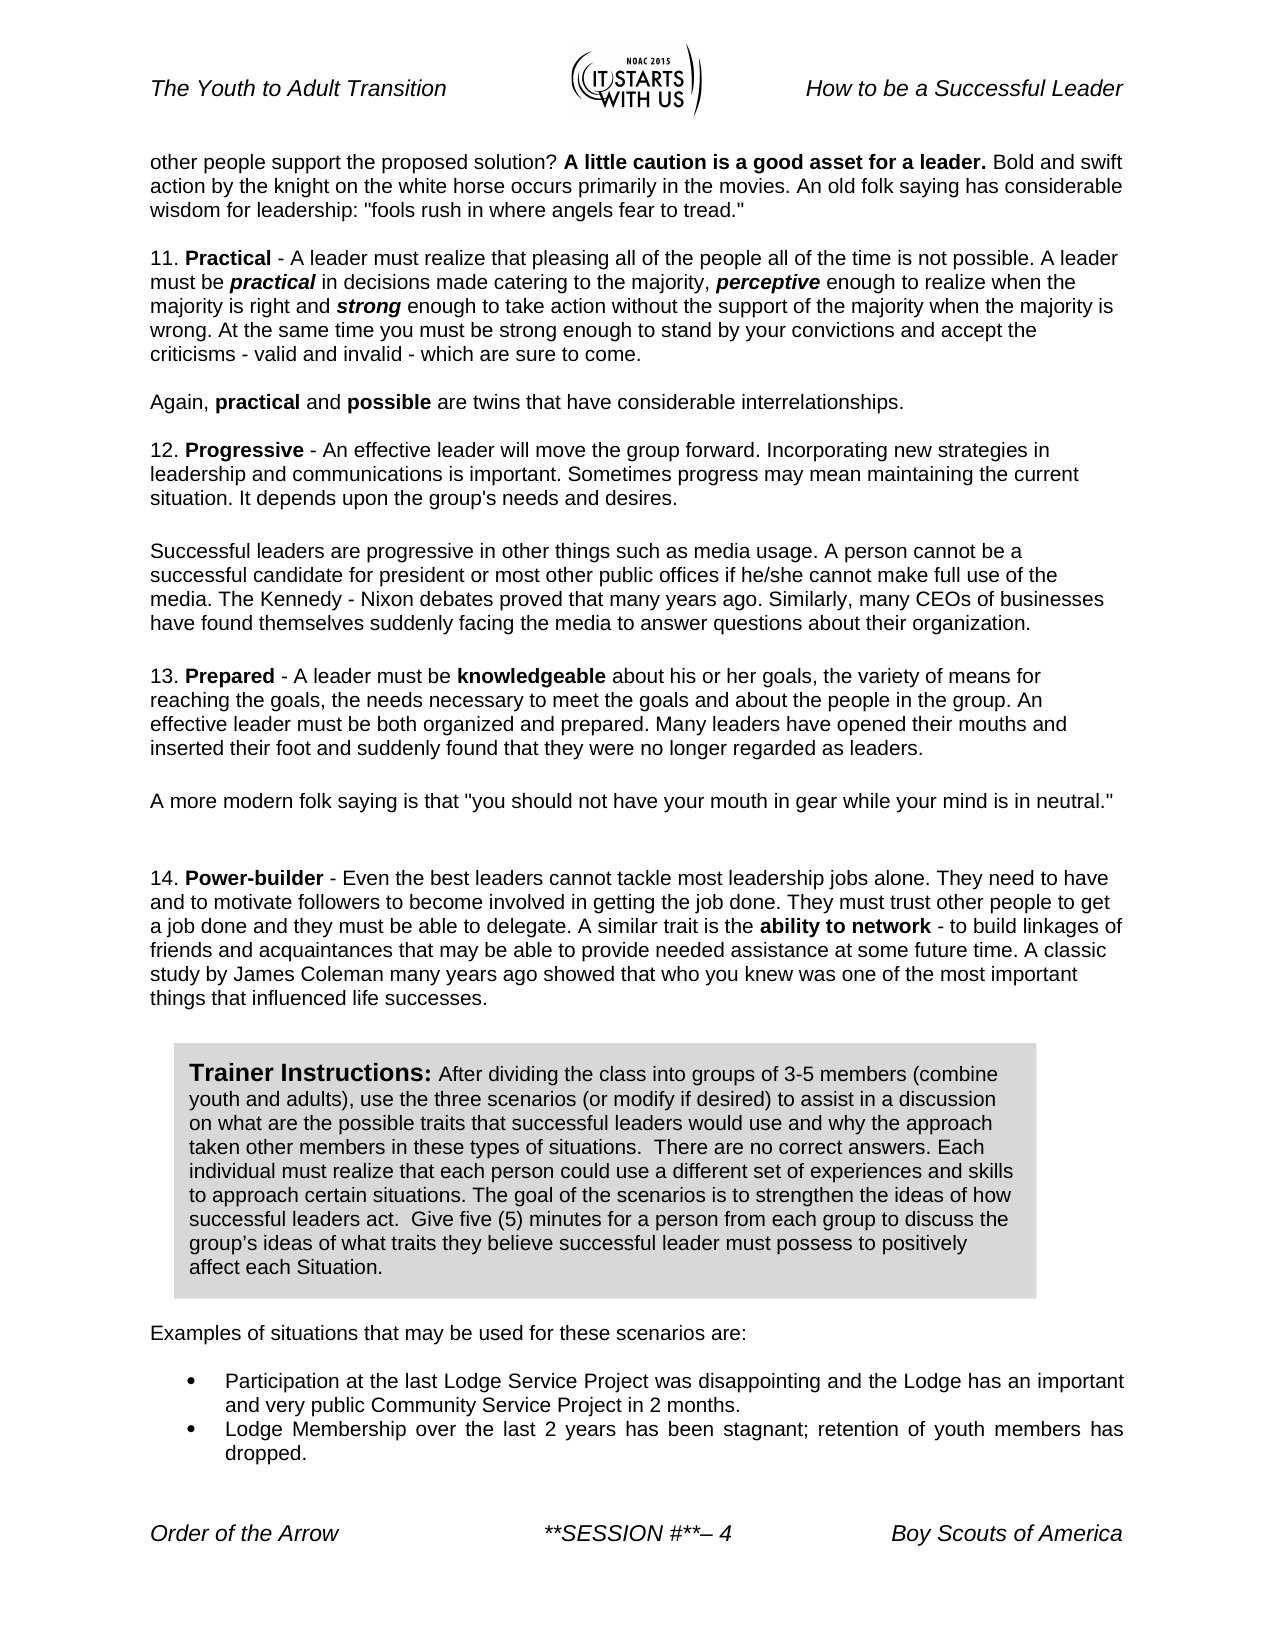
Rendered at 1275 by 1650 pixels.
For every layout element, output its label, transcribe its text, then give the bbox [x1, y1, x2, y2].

list Participation at the last Lodge Service Project was disappointing and the Lodge has an important and very public Community Service Project in 2 months. [187, 1369, 1125, 1417]
text 12. Progressive - An effective leader will move the group forward. Incorporating new strategies in leadership and communications is important. Sometimes progress may mean maintaining the current situation. It depends upon the group's needs and desires. [150, 437, 1125, 509]
text 11. Practical - A leader must realize that pleasing all of the people all of the time is not possible. A leader must be practical in decisions made catering to the majority, perceptive enough to realize when the majority is right and strong enough to take action without the support of the majority when the majority is wrong. At the same time you must be strong enough to stand by your convictions and accept the criticisms - valid and invalid - which are sure to come. [150, 246, 1125, 366]
text Again, practical and possible are twins that have considerable interrelationships. [150, 389, 1125, 413]
text A more modern folk saying is that "you should not have your mouth in gear while your mind is in neutral." [150, 788, 1125, 812]
text 13. Prepared - A leader must be knowledgeable about his or her goals, the variety of means for reaching the goals, the needs necessary to meet the goals and about the people in the group. An effective leader must be both organized and prepared. Many leaders have opened their mouths and inserted their foot and suddenly found that they were no longer regarded as leaders. [150, 663, 1125, 759]
text Examples of situations that may be used for these scenarios are: [150, 1321, 1125, 1345]
list Lodge Membership over the last 2 years has been stagnant; retention of youth members has dropped. [187, 1417, 1125, 1465]
text 14. Power-builder - Even the best leaders cannot tackle most leadership jobs alone. They need to have and to motivate followers to become involved in getting the job done. They must trust other people to get a job done and they must be able to delegate. A similar trait is the ability to network - to build linkages of friends and acquaintances that may be able to provide needed assistance at some future time. A classic study by James Coleman many years ago showed that who you knew was one of the most important things that influenced life successes. [150, 866, 1125, 1009]
picture [571, 44, 702, 117]
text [150, 150, 1125, 222]
text Successful leaders are progressive in other things such as media usage. A person cannot be a successful candidate for president or most other public offices if he/she cannot make full use of the media. The Kennedy - Nixon debates proved that many years ago. Similarly, many CEOs of businesses have found themselves suddenly facing the media to answer questions about their organization. [150, 538, 1125, 634]
